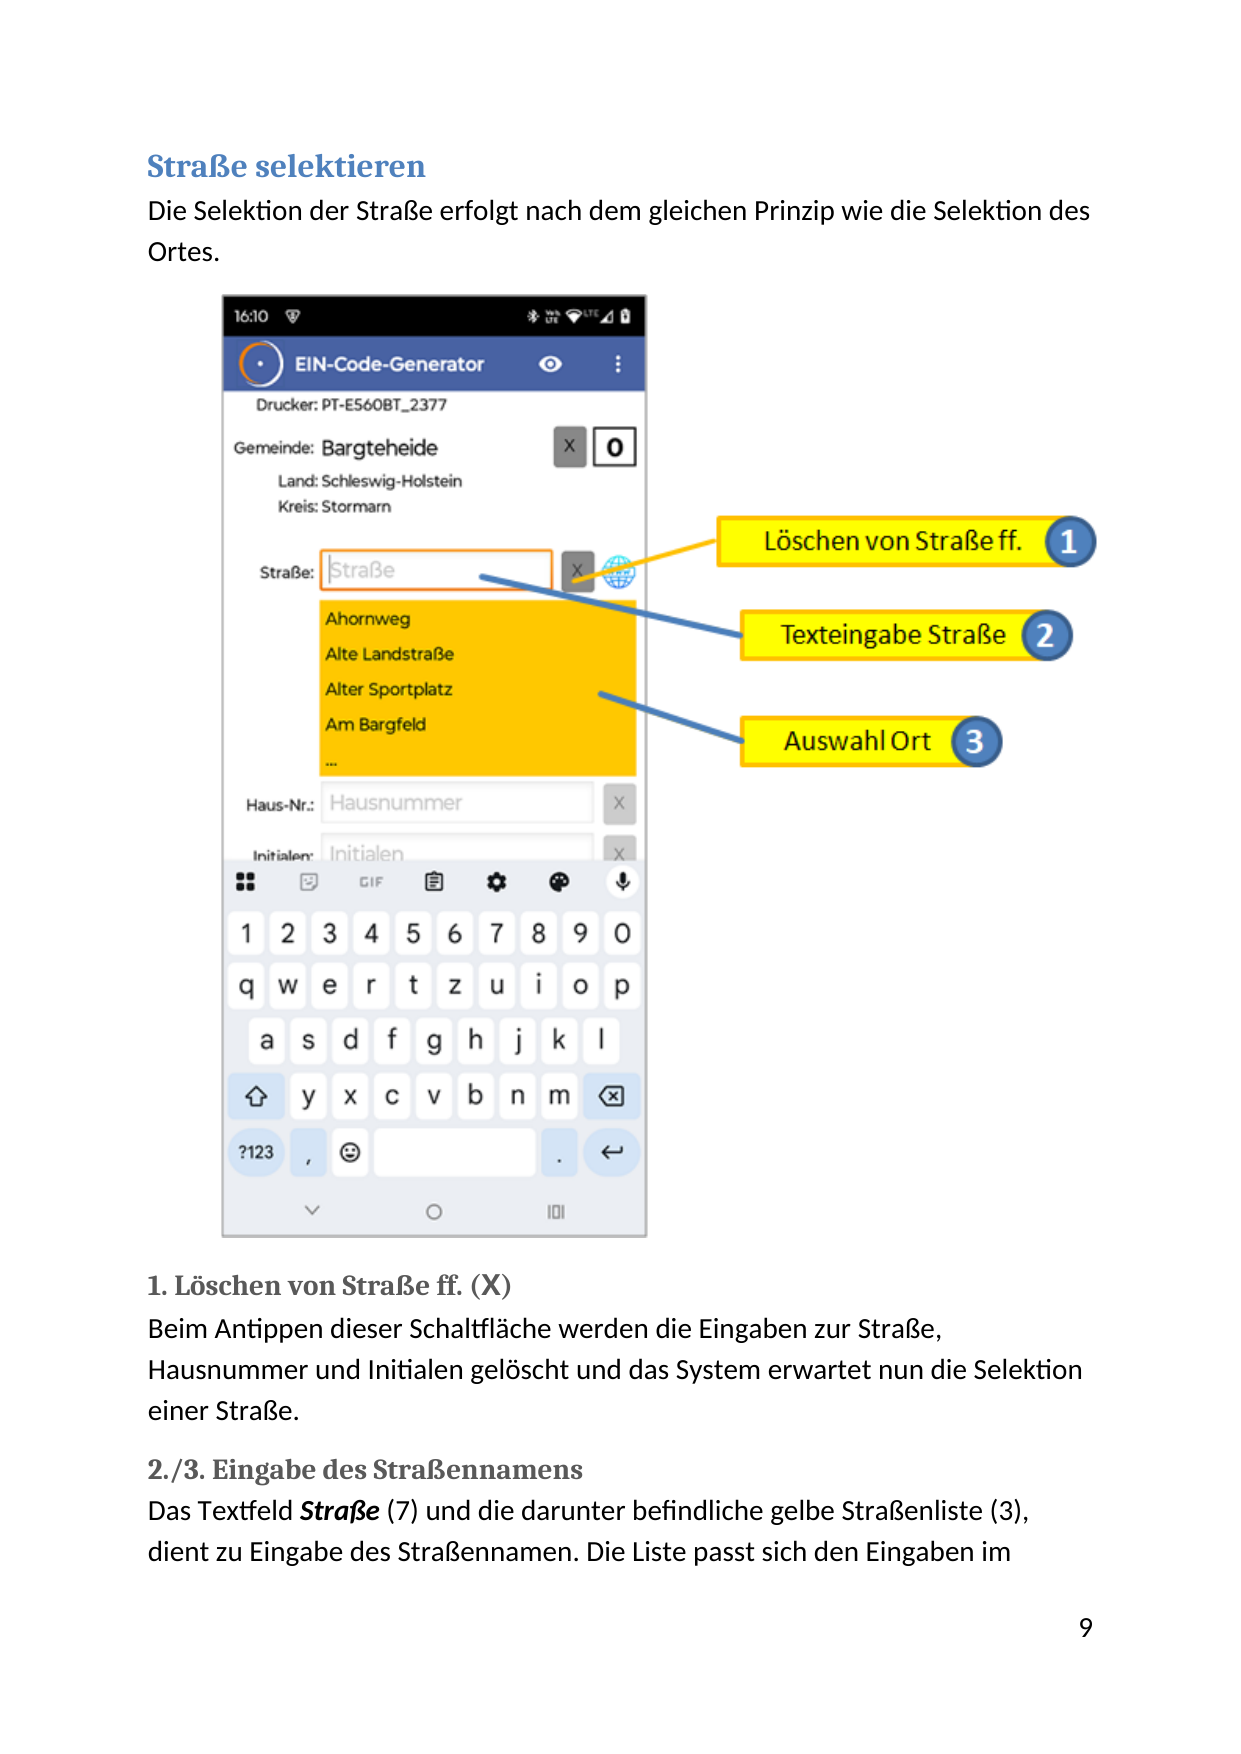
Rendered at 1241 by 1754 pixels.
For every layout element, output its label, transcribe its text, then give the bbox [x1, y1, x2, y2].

text Die Selektion der Straße erfolgt nach dem gleichen Prinzip wie die Selektion des Ortes. [148, 192, 1093, 268]
subtitle 1. Löschen von Straße ff. (X) [148, 1264, 1093, 1304]
subtitle 2./3. Eingabe des Straßennamens [148, 1453, 1093, 1487]
text Beim Antippen dieser Schaltfläche werden die Eingaben zur Straße, Hausnummer und Initialen gelöscht und das System erwartet nun die Selektion einer Straße. [148, 1310, 1093, 1427]
subtitle Straße selektieren [148, 148, 1093, 186]
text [148, 1492, 1093, 1568]
picture [221, 294, 1103, 1238]
